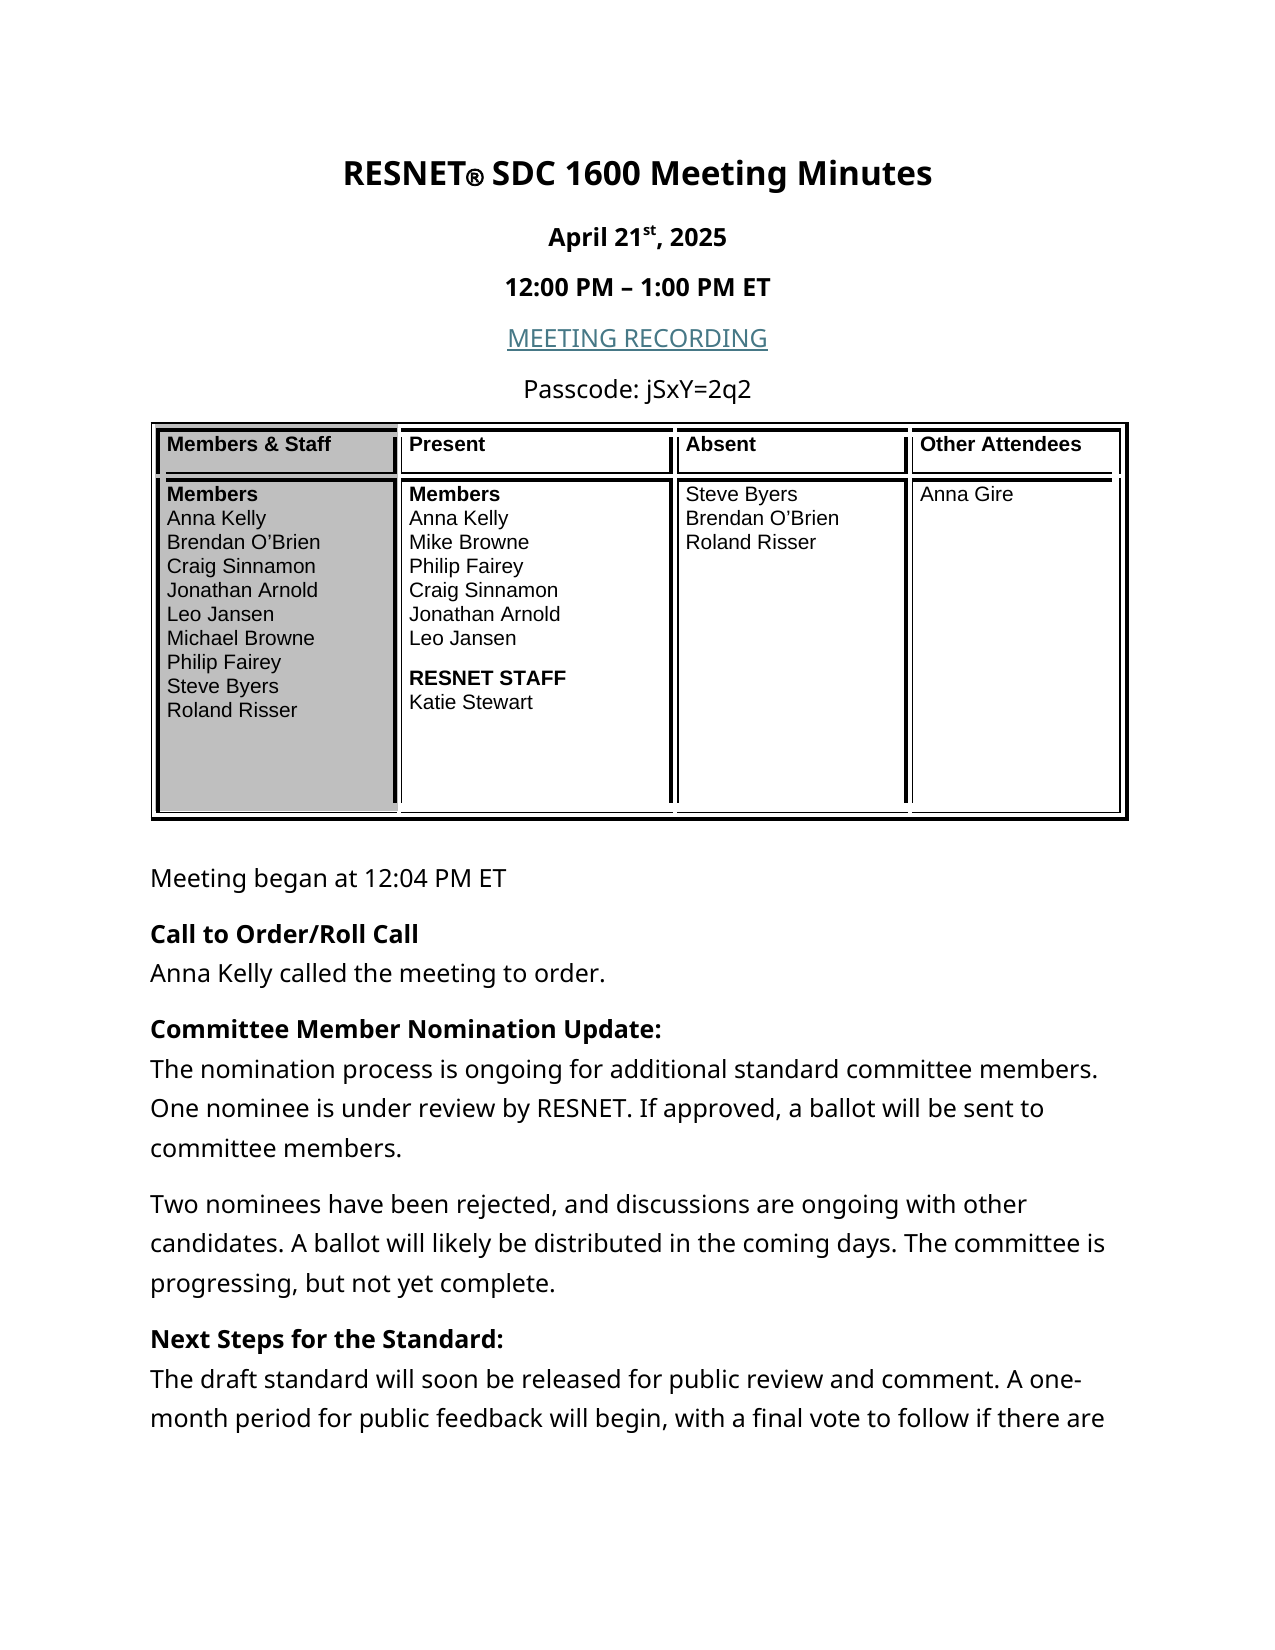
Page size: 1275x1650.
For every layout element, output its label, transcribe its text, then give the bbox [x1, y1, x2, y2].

text Meeting began at 12:04 PM ET [150, 821, 1125, 894]
text MEETING RECORDING [150, 321, 1125, 355]
text RESNETâ SDC 1600 Meeting Minutes [150, 150, 1125, 195]
table_cell Members Anna Kelly Mike Browne Philip Fairey Craig Sinnamon Jonathan Arnold Leo Jansen RESNET STAFF Katie Stewart [398, 472, 674, 811]
text Two nominees have been rejected, and discussions are ongoing with other candidates. A ballot will likely be distributed in the coming days. The committee is progressing, but not yet complete. [150, 1187, 1125, 1300]
text April 21st, 2025 [150, 219, 1125, 253]
table_cell Anna Gire [909, 472, 1124, 811]
text 12:00 PM – 1:00 PM ET [150, 270, 1125, 304]
table_cell Steve Byers Brendan O’Brien Roland Risser [674, 472, 908, 811]
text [150, 1322, 1125, 1435]
table_header Other Attendees [909, 424, 1124, 472]
text Passcode: jSxY=2q2 [150, 371, 1125, 406]
text Committee Member Nomination Update: The nomination process is ongoing for additional standard committee members. One nominee is under review by RESNET. If approved, a ballot will be sent to committee members. [150, 1012, 1125, 1164]
table_header Absent [674, 424, 908, 472]
text Call to Order/Roll Call Anna Kelly called the meeting to order. [150, 916, 1125, 990]
table_cell Members Anna Kelly Brendan O’Brien Craig Sinnamon Jonathan Arnold Leo Jansen Michael Browne Philip Fairey Steve Byers Roland Risser [155, 472, 398, 811]
table_header Members & Staff [155, 424, 398, 472]
table_header Present [398, 424, 674, 472]
